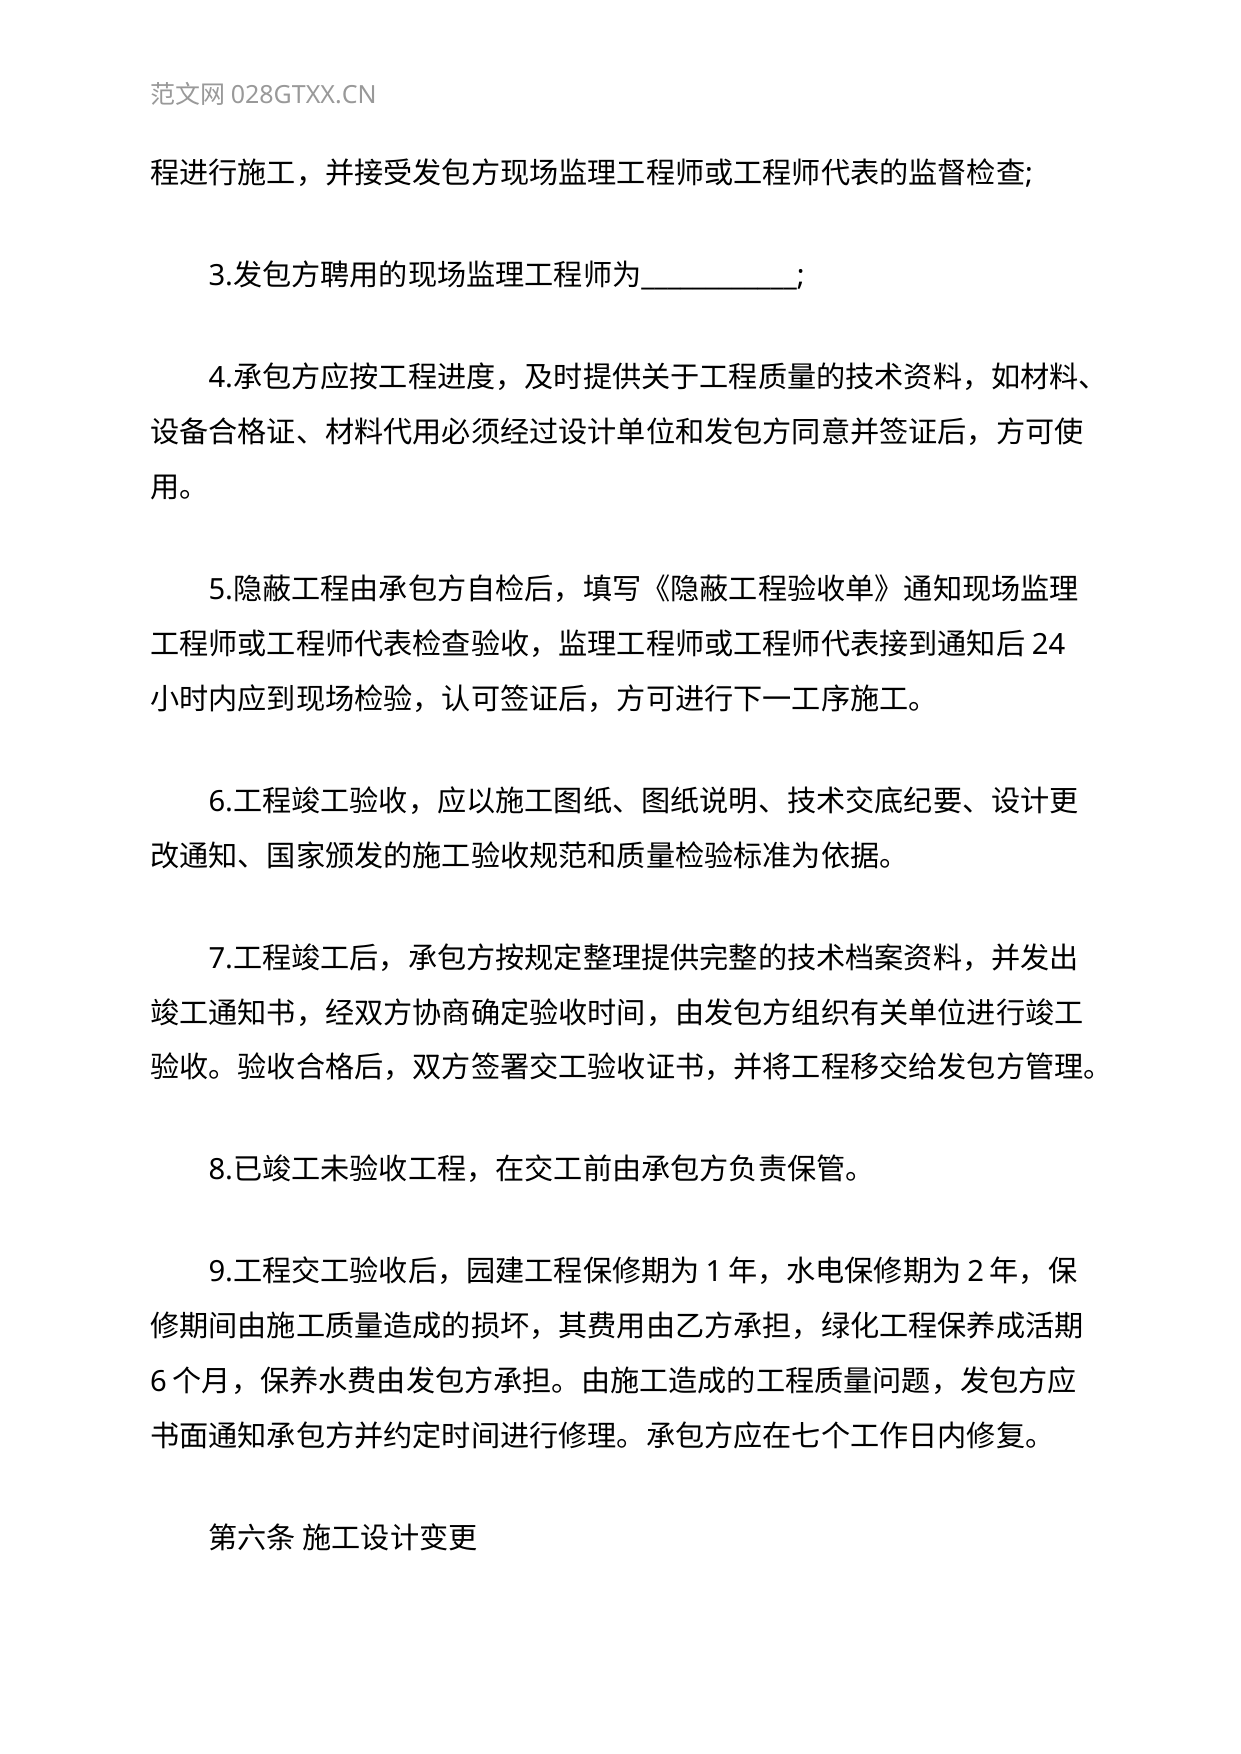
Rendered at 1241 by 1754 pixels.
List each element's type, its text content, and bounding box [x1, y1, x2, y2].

text 6.工程竣工验收，应以施工图纸、图纸说明、技术交底纪要、设计更改通知、国家颁发的施工验收规范和质量检验标准为依据。 [150, 777, 1090, 875]
text 第六条 施工设计变更 [150, 1514, 1090, 1557]
text 4.承包方应按工程进度，及时提供关于工程质量的技术资料，如材料、设备合格证、材料代用必须经过设计单位和发包方同意并签证后，方可使用。 [150, 354, 1090, 506]
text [150, 150, 1090, 192]
text 5.隐蔽工程由承包方自检后，填写《隐蔽工程验收单》通知现场监理工程师或工程师代表检查验收，监理工程师或工程师代表接到通知后 24 小时内应到现场检验，认可签证后，方可进行下一工序施工。 [150, 566, 1090, 718]
text 3.发包方聘用的现场监理工程师为____________; [150, 252, 1090, 294]
text 7.工程竣工后，承包方按规定整理提供完整的技术档案资料，并发出竣工通知书，经双方协商确定验收时间，由发包方组织有关单位进行竣工验收。验收合格后，双方签署交工验收证书，并将工程移交给发包方管理。 [150, 934, 1090, 1086]
text 9.工程交工验收后，园建工程保修期为1年，水电保修期为2年，保修期间由施工质量造成的损坏，其费用由乙方承担，绿化工程保养成活期6个月，保养水费由发包方承担。由施工造成的工程质量问题，发包方应书面通知承包方并约定时间进行修理。承包方应在七个工作日内修复。 [150, 1248, 1090, 1455]
text 8.已竣工未验收工程，在交工前由承包方负责保管。 [150, 1146, 1090, 1188]
